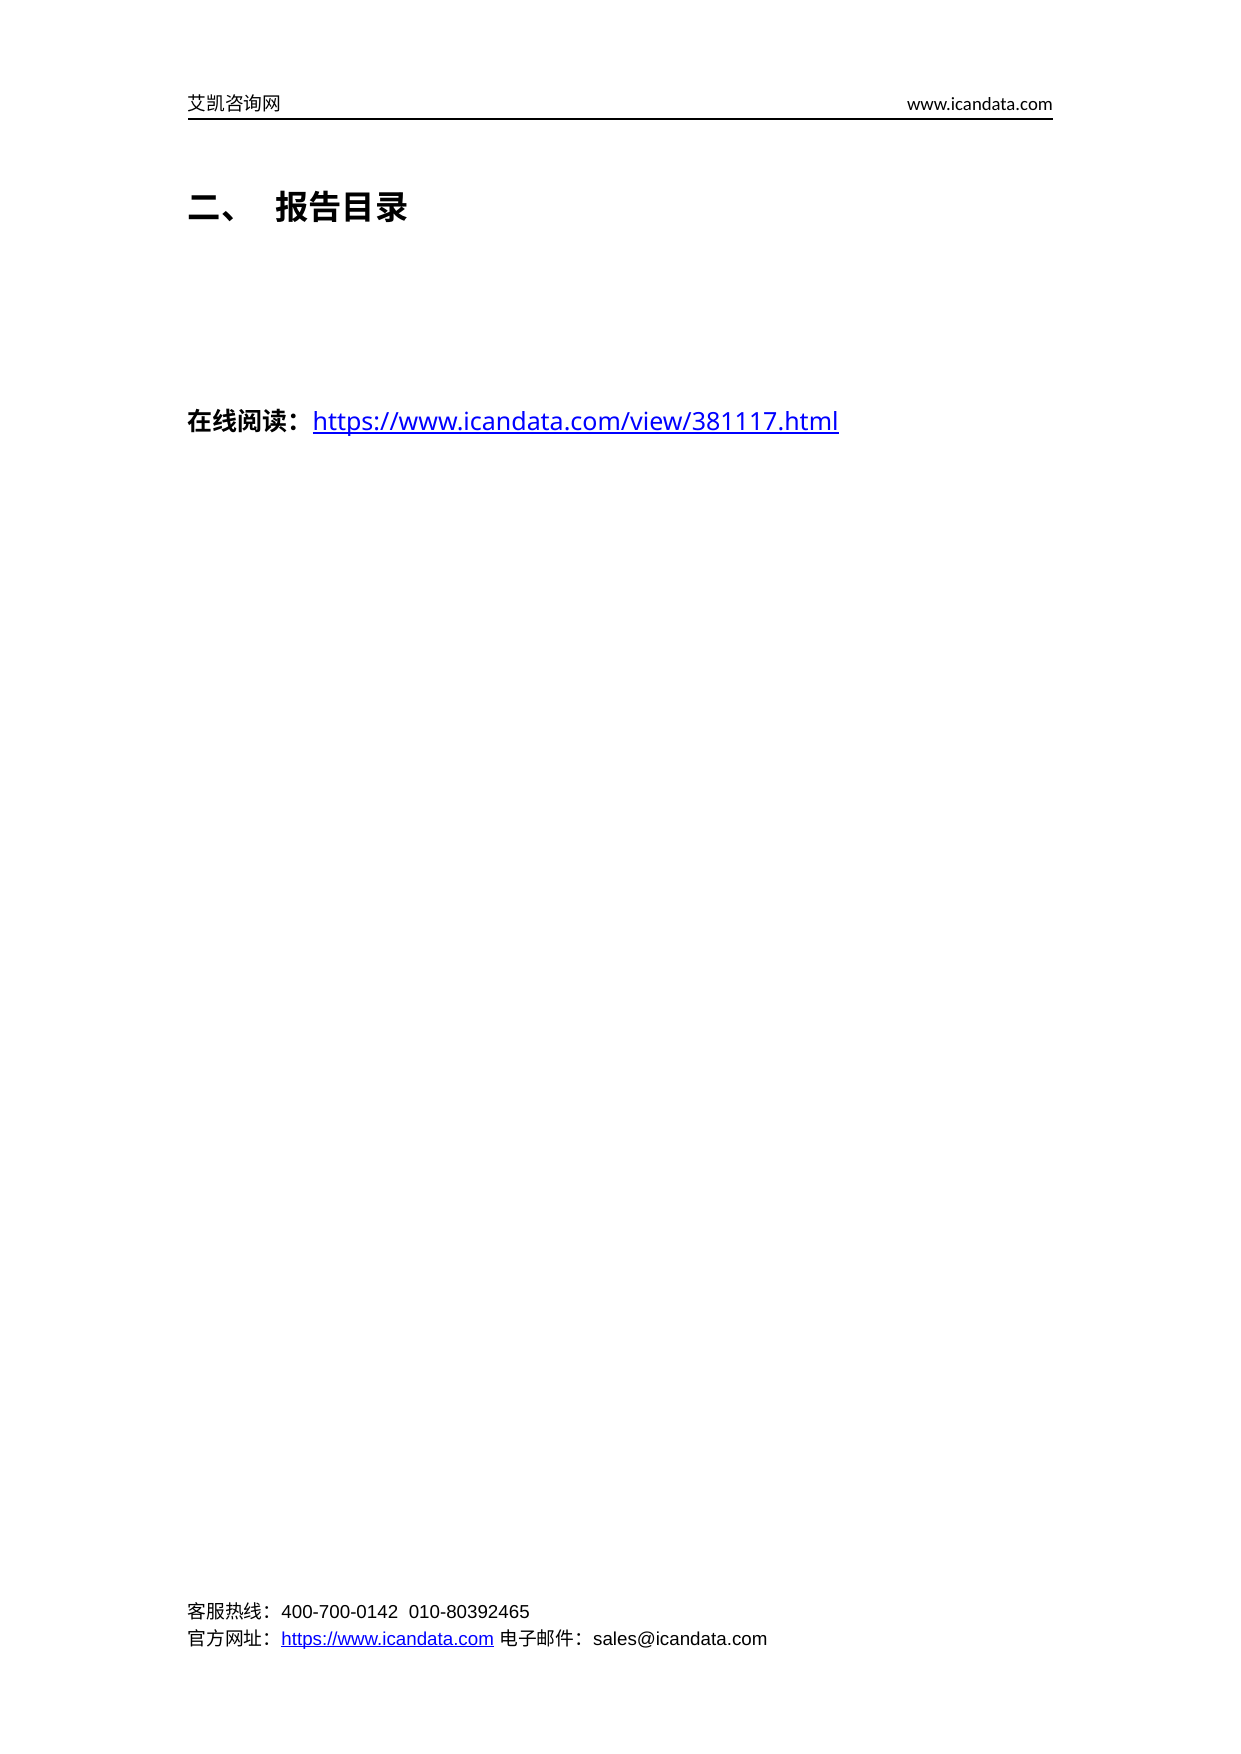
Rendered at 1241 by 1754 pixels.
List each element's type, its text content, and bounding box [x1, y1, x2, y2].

text 在线阅读：https://www.icandata.com/view/381117.html [187, 387, 1053, 452]
subtitle 报告目录 [187, 172, 1053, 237]
